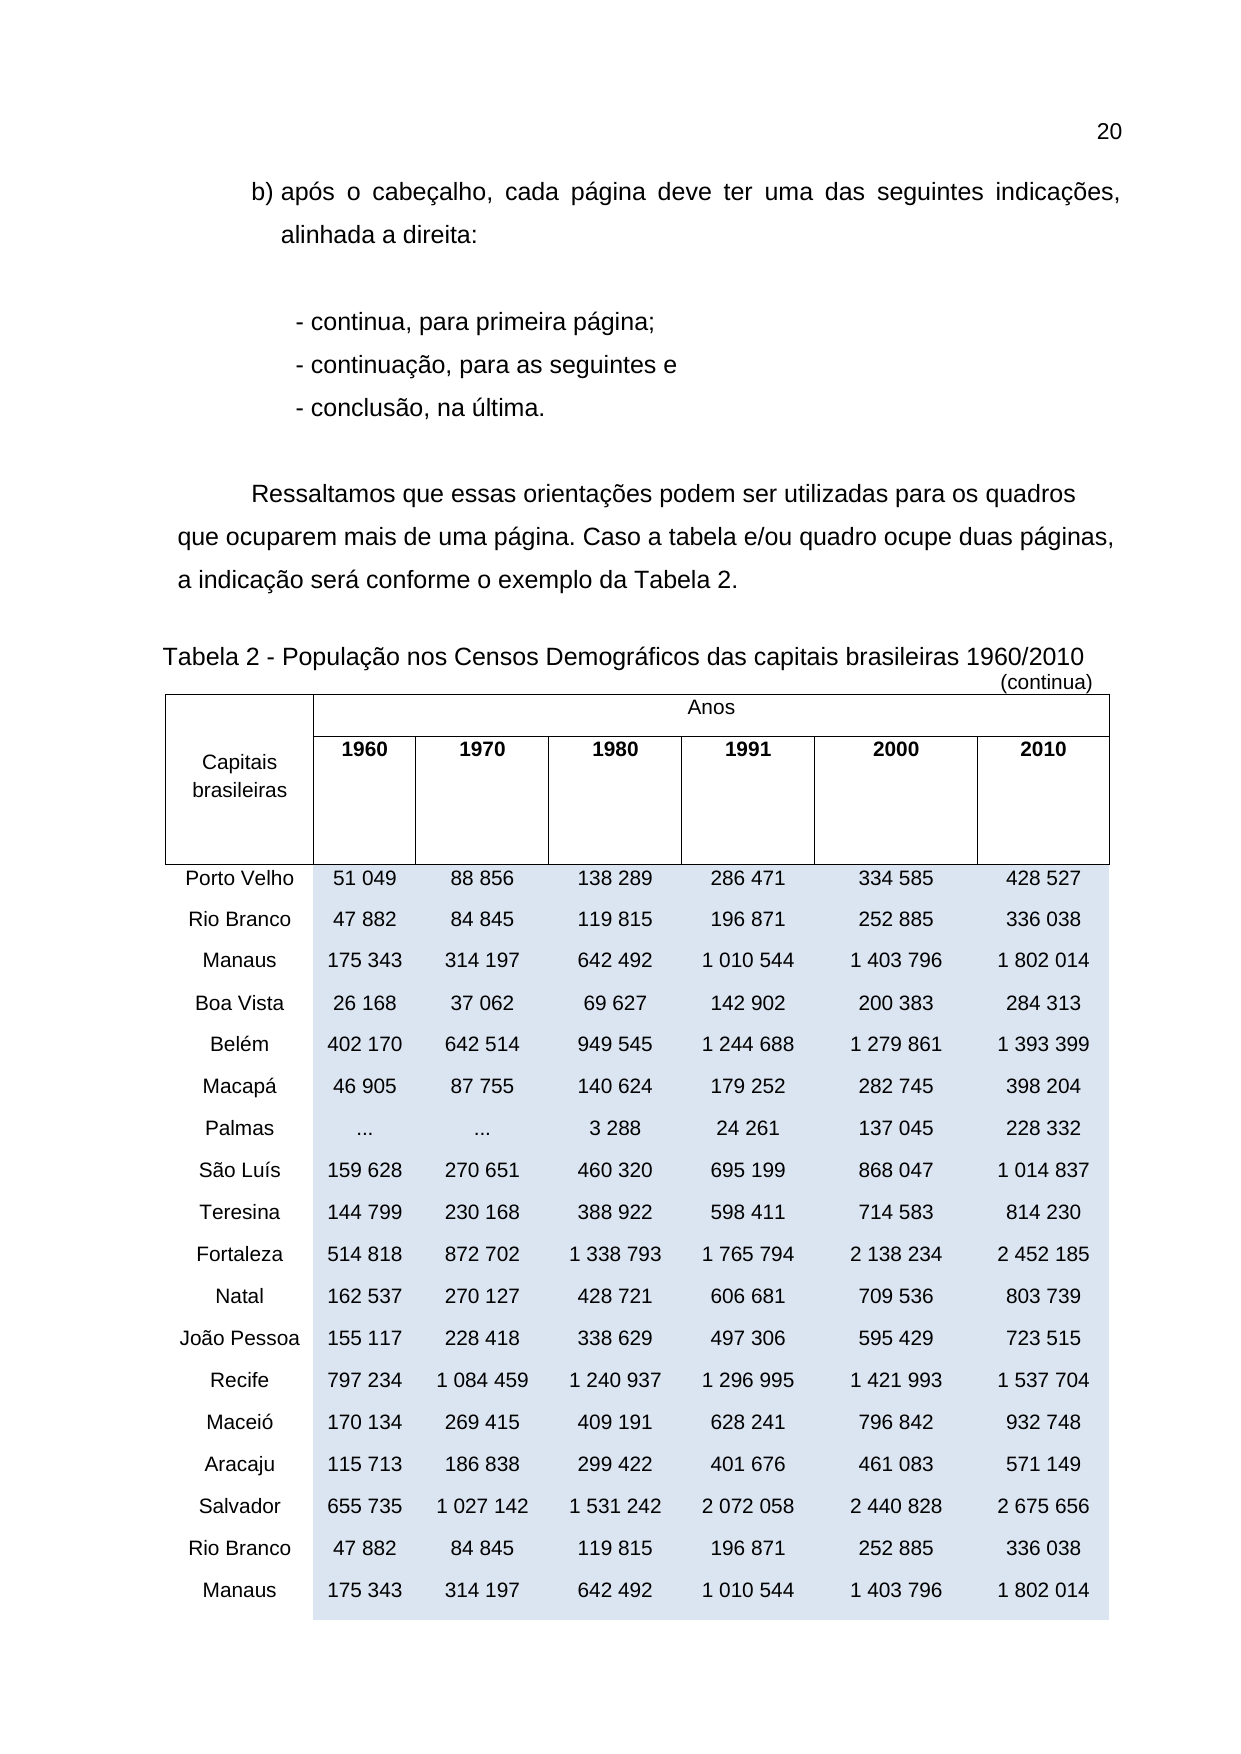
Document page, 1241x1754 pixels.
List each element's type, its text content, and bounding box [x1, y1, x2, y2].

table_cell Belém [166, 1032, 313, 1074]
table_cell 428 527 [978, 865, 1109, 906]
table_cell 1 240 937 [549, 1368, 682, 1410]
table_cell 606 681 [682, 1284, 814, 1326]
table_cell 2010 [978, 737, 1109, 864]
table_cell 1 014 837 [978, 1158, 1109, 1200]
table_cell 144 799 [313, 1200, 416, 1242]
table_cell 2000 [815, 737, 977, 864]
table_cell 695 199 [682, 1158, 814, 1200]
table_cell 137 045 [814, 1116, 978, 1158]
table_cell 1 531 242 [549, 1494, 682, 1536]
table_cell 1 279 861 [814, 1032, 978, 1074]
table_cell 140 624 [549, 1074, 682, 1116]
table_cell 1 393 399 [978, 1032, 1109, 1074]
table_cell 2 440 828 [814, 1494, 978, 1536]
table_cell 196 871 [682, 906, 814, 948]
table_cell São Luís [166, 1158, 313, 1200]
table_cell 159 628 [313, 1158, 416, 1200]
table_cell 1 010 544 [682, 1578, 814, 1620]
table_cell 1 765 794 [682, 1242, 814, 1284]
table_cell 2 675 656 [978, 1494, 1109, 1536]
table_cell 299 422 [549, 1452, 682, 1494]
table_cell 2 138 234 [814, 1242, 978, 1284]
table_cell 642 492 [549, 948, 682, 990]
table_cell 797 234 [313, 1368, 416, 1410]
table_cell 1970 [416, 737, 548, 864]
table_cell 286 471 [682, 865, 814, 906]
table_cell 47 882 [313, 1536, 416, 1578]
table_cell 175 343 [313, 948, 416, 990]
table_cell 628 241 [682, 1410, 814, 1452]
table_header Anos [314, 695, 1109, 736]
table_cell 1 802 014 [978, 1578, 1109, 1620]
table_cell Boa Vista [166, 990, 313, 1032]
table_cell 338 629 [549, 1326, 682, 1368]
table_cell 1 338 793 [549, 1242, 682, 1284]
text - continua, para primeira página; [295, 307, 1122, 335]
table_cell 428 721 [549, 1284, 682, 1326]
table_cell 723 515 [978, 1326, 1109, 1368]
table_cell 119 815 [549, 1536, 682, 1578]
table_cell 155 117 [313, 1326, 416, 1368]
table_cell 709 536 [814, 1284, 978, 1326]
table_cell 336 038 [978, 1536, 1109, 1578]
table_cell Porto Velho [166, 865, 313, 906]
table_cell 402 170 [313, 1032, 416, 1074]
table_cell 714 583 [814, 1200, 978, 1242]
table_cell Fortaleza [166, 1242, 313, 1284]
table_cell 2 072 058 [682, 1494, 814, 1536]
table_cell Natal [166, 1284, 313, 1326]
table_cell 655 735 [313, 1494, 416, 1536]
table_cell 642 514 [416, 1032, 549, 1074]
table_cell 598 411 [682, 1200, 814, 1242]
table_cell 179 252 [682, 1074, 814, 1116]
table_cell 872 702 [416, 1242, 549, 1284]
table_cell 228 418 [416, 1326, 549, 1368]
table_cell Aracaju [166, 1452, 313, 1494]
table_cell 398 204 [978, 1074, 1109, 1116]
table_cell 949 545 [549, 1032, 682, 1074]
table_cell 84 845 [416, 906, 549, 948]
table_cell 1 084 459 [416, 1368, 549, 1410]
table_cell 595 429 [814, 1326, 978, 1368]
table_cell 142 902 [682, 990, 814, 1032]
table_cell 1 802 014 [978, 948, 1109, 990]
table_cell 175 343 [313, 1578, 416, 1620]
table_cell Recife [166, 1368, 313, 1410]
table_cell 47 882 [313, 906, 416, 948]
table_cell 1 421 993 [814, 1368, 978, 1410]
table_cell 814 230 [978, 1200, 1109, 1242]
text Tabela 2 - População nos Censos Demográficos das capitais brasileiras 1960/2010 [162, 641, 1093, 670]
table_cell 252 885 [814, 1536, 978, 1578]
table_cell Palmas [166, 1116, 313, 1158]
table_cell 642 492 [549, 1578, 682, 1620]
table_cell 119 815 [549, 906, 682, 948]
table_cell 868 047 [814, 1158, 978, 1200]
table_cell 46 905 [313, 1074, 416, 1116]
table_cell 26 168 [313, 990, 416, 1032]
table_cell 282 745 [814, 1074, 978, 1116]
table_cell 2 452 185 [978, 1242, 1109, 1284]
table_cell 186 838 [416, 1452, 549, 1494]
table_cell 196 871 [682, 1536, 814, 1578]
table_cell 115 713 [313, 1452, 416, 1494]
table_cell 1960 [314, 737, 415, 864]
table_cell 796 842 [814, 1410, 978, 1452]
table_cell 461 083 [814, 1452, 978, 1494]
table_cell 162 537 [313, 1284, 416, 1326]
table_cell 252 885 [814, 906, 978, 948]
table_cell João Pessoa [166, 1326, 313, 1368]
table_cell 460 320 [549, 1158, 682, 1200]
table_cell 84 845 [416, 1536, 549, 1578]
table_cell 1 537 704 [978, 1368, 1109, 1410]
table_header Capitais brasileiras [166, 695, 313, 864]
table_cell 932 748 [978, 1410, 1109, 1452]
table_cell 497 306 [682, 1326, 814, 1368]
table_cell 1 296 995 [682, 1368, 814, 1410]
table_cell 24 261 [682, 1116, 814, 1158]
table_cell 87 755 [416, 1074, 549, 1116]
table_cell Manaus [166, 1578, 313, 1620]
table_cell Salvador [166, 1494, 313, 1536]
text - continuação, para as seguintes e [295, 350, 1122, 378]
table_cell 1 027 142 [416, 1494, 549, 1536]
table_cell 401 676 [682, 1452, 814, 1494]
table_cell 88 856 [416, 865, 549, 906]
table_cell 228 332 [978, 1116, 1109, 1158]
table_cell 409 191 [549, 1410, 682, 1452]
table_cell 230 168 [416, 1200, 549, 1242]
text - conclusão, na última. [295, 393, 1122, 422]
table_cell 270 127 [416, 1284, 549, 1326]
table_cell 1 244 688 [682, 1032, 814, 1074]
table_cell 37 062 [416, 990, 549, 1032]
table_cell 269 415 [416, 1410, 549, 1452]
text (continua) [177, 670, 1093, 694]
table_cell 69 627 [549, 990, 682, 1032]
table_cell 284 313 [978, 990, 1109, 1032]
table_cell 170 134 [313, 1410, 416, 1452]
table_cell ... [416, 1116, 549, 1158]
table_cell 314 197 [416, 1578, 549, 1620]
table_cell Macapá [166, 1074, 313, 1116]
table_cell Manaus [166, 948, 313, 990]
table_cell 388 922 [549, 1200, 682, 1242]
table_cell Teresina [166, 1200, 313, 1242]
list após o cabeçalho, cada página deve ter uma das seguintes indicações, alinhada a direita: [251, 177, 1122, 249]
table_cell 3 288 [549, 1116, 682, 1158]
table_cell 270 651 [416, 1158, 549, 1200]
table_cell Maceió [166, 1410, 313, 1452]
table_cell 1980 [549, 737, 681, 864]
table_cell 571 149 [978, 1452, 1109, 1494]
table_cell 334 585 [814, 865, 978, 906]
table_cell Rio Branco [166, 906, 313, 948]
table_cell ... [313, 1116, 416, 1158]
table_cell 514 818 [313, 1242, 416, 1284]
table_cell 1991 [682, 737, 814, 864]
text Ressaltamos que essas orientações podem ser utilizadas para os quadros que ocuparem mais de uma página. Caso a tabela e/ou quadro ocupe duas páginas, a indicação será conforme o exemplo da Tabela 2. [177, 479, 1122, 594]
table_cell 1 010 544 [682, 948, 814, 990]
table_cell 138 289 [549, 865, 682, 906]
table_cell 336 038 [978, 906, 1109, 948]
table_cell 200 383 [814, 990, 978, 1032]
table_cell 314 197 [416, 948, 549, 990]
table_cell Rio Branco [166, 1536, 313, 1578]
table_cell 803 739 [978, 1284, 1109, 1326]
table_cell 51 049 [313, 865, 416, 906]
table_cell 1 403 796 [814, 948, 978, 990]
table_cell 1 403 796 [814, 1578, 978, 1620]
